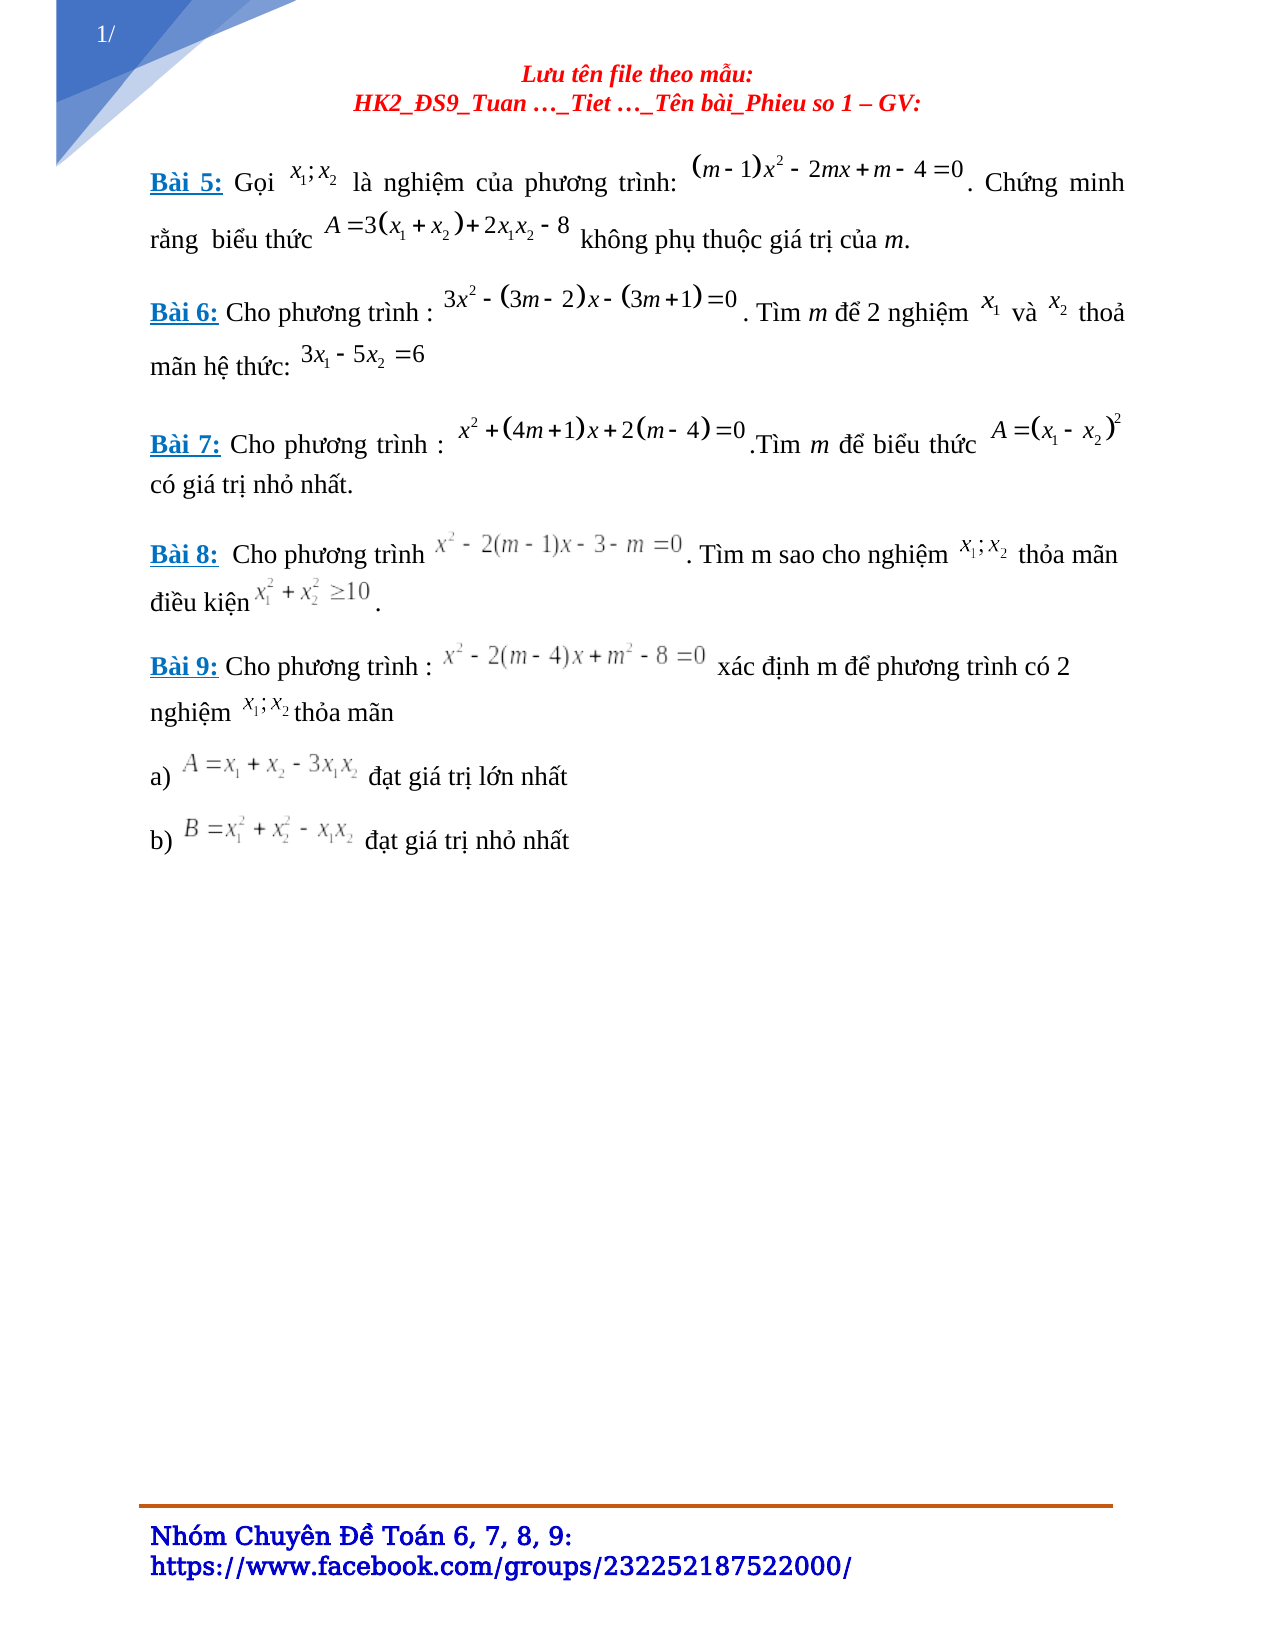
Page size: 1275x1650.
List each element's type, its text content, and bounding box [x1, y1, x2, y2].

text Bài 6: Cho phương trình : . Tìm m để 2 nghiệm và thoả mãn hệ thức: [150, 280, 1125, 381]
picture [56, 0, 298, 168]
text Bài 5: Gọi là nghiệm của phương trình: . Chứng minh rằng biểu thức không phụ thuộc giá trị của m. [150, 150, 1125, 254]
text b) đạt giá trị nhỏ nhất [150, 810, 1125, 856]
text Bài 9: Cho phương trình : xác định m để phương trình có 2 nghiệm thỏa mãn [150, 637, 1125, 727]
text Bài 8: Cho phương trình . Tìm m sao cho nghiệm thỏa mãn điều kiện. [150, 525, 1125, 618]
text Bài 7: Cho phương trình : .Tìm m để biểu thức có giá trị nhỏ nhất. [150, 407, 1125, 499]
text a) đạt giá trị lớn nhất [150, 747, 1125, 791]
